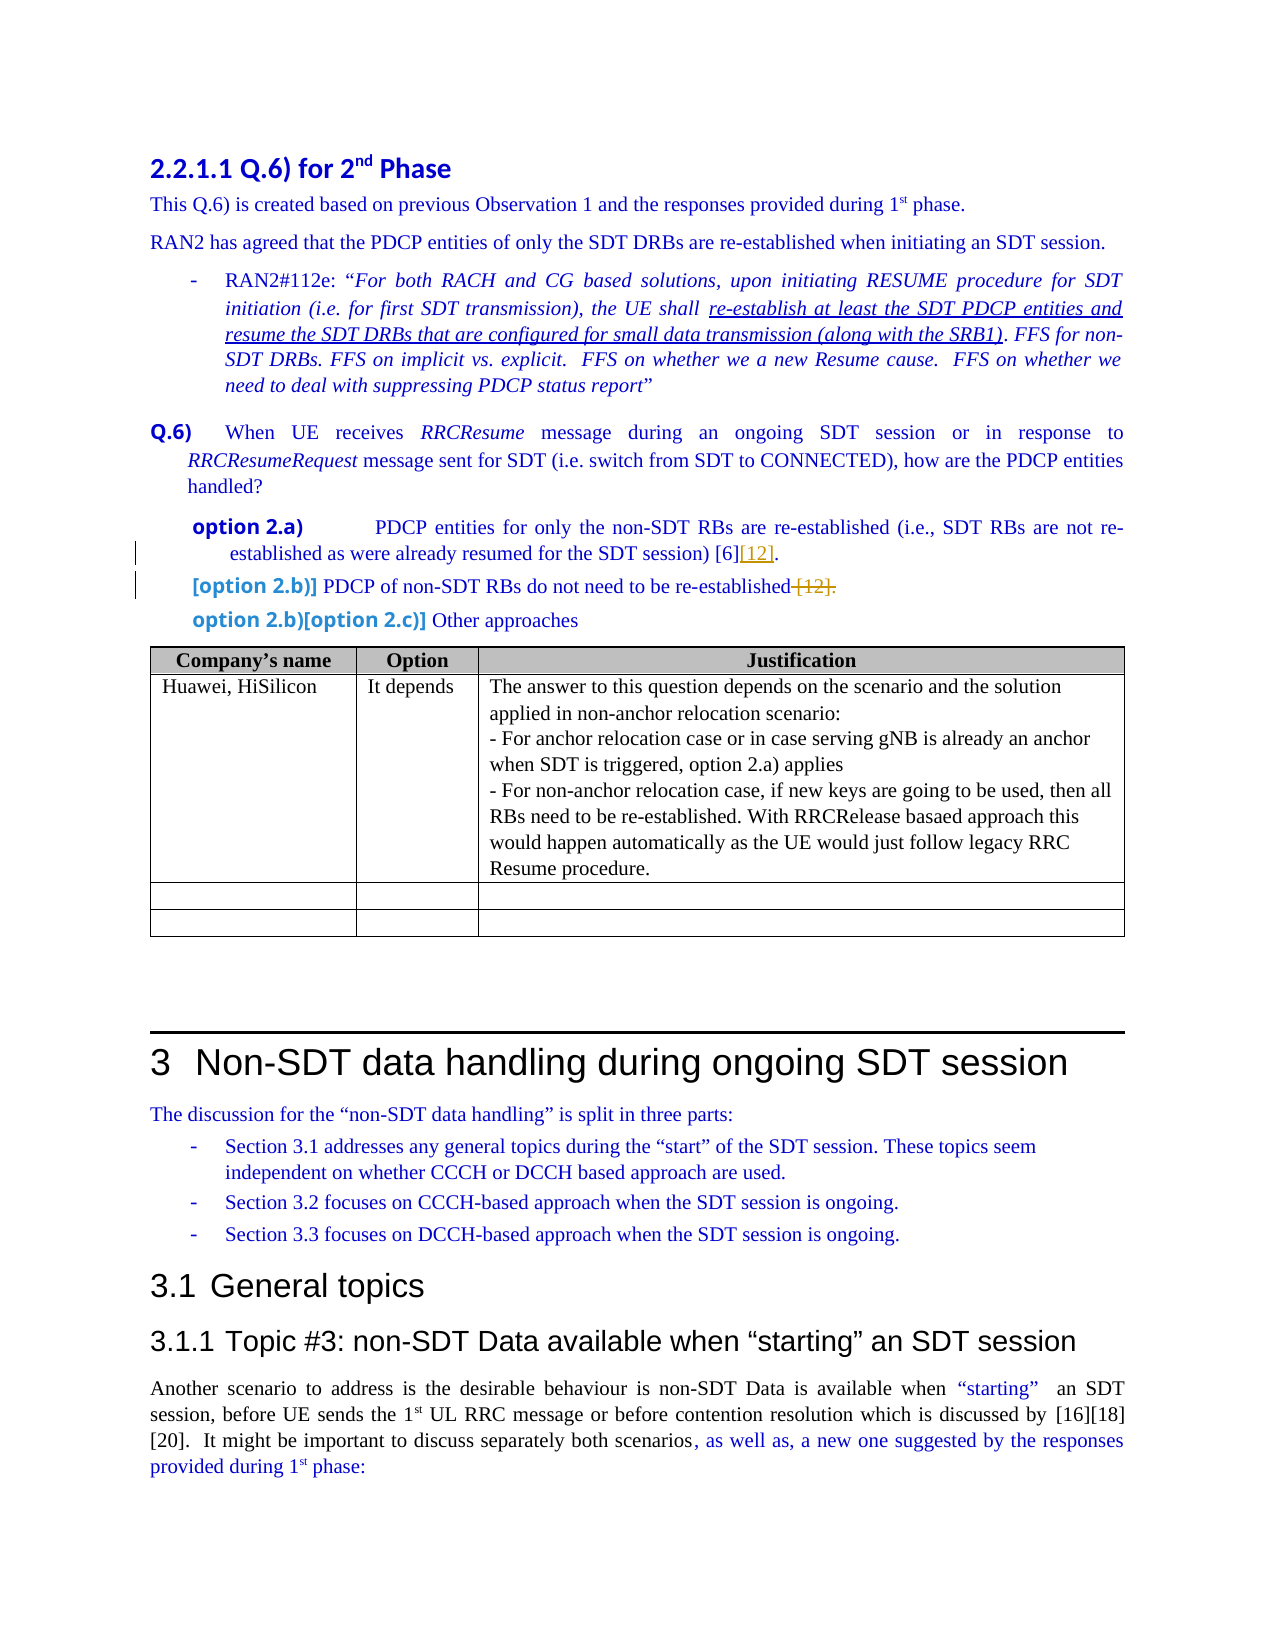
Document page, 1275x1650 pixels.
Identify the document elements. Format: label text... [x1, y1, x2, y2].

table_header Justification [479, 648, 1124, 673]
list Other approaches [192, 606, 1125, 634]
list Section 3.1 addresses any general topics during the “start” of the SDT session. These topics seem independent on whether CCCH or DCCH based approach are used. [187, 1134, 1125, 1184]
list Section 3.3 focuses on DCCH-based approach when the SDT session is ongoing. [187, 1222, 1125, 1248]
text This Q.6) is created based on previous Observation 1 and the responses provided during 1st phase. [150, 192, 1125, 216]
table_cell [151, 910, 356, 936]
text The discussion for the “non-SDT data handling” is split in three parts: [150, 1102, 1125, 1126]
text Another scenario to address is the desirable behaviour is non-SDT Data is available when “starting” an SDT session, before UE sends the 1st UL RRC message or before contention resolution which is discussed by [16][18][20]. It might be important to discuss separately both scenarios, as well as, a new one suggested by the responses provided during 1st phase: [150, 1376, 1125, 1478]
table_cell [479, 910, 1124, 936]
table_cell [357, 910, 478, 936]
text RAN2 has agreed that the PDCP entities of only the SDT DRBs are re-established when initiating an SDT session. [150, 230, 1125, 254]
subtitle General topics [150, 1266, 1125, 1305]
list PDCP entities for only the non-SDT RBs are re-established (i.e., SDT RBs are not re-established as were already resumed for the SDT session) [6]. [192, 512, 1125, 564]
table_cell The answer to this question depends on the scenario and the solution applied in non-anchor relocation scenario: - For anchor relocation case or in case serving gNB is already an anchor when SDT is triggered, option 2.a) applies - For non-anchor relocation case, if new keys are going to be used, then all RBs need to be re-established. With RRCRelease basaed approach this would happen automatically as the UE would just follow legacy RRC Resume procedure. [479, 675, 1124, 882]
list RAN2#112e: “For both RACH and CG based solutions, upon initiating RESUME procedure for SDT initiation (i.e. for first SDT transmission), the UE shall re-establish at least the SDT PDCP entities and resume the SDT DRBs that are configured for small data transmission (along with the SRB1). FFS for non-SDT DRBs. FFS on implicit vs. explicit. FFS on whether we a new Resume cause. FFS on whether we need to deal with suppressing PDCP status report” [187, 268, 1125, 397]
table_header Option [357, 648, 478, 673]
table_cell [479, 883, 1124, 909]
subtitle Non-SDT data handling during ongoing SDT session [150, 1034, 1125, 1083]
table_cell It depends [357, 675, 478, 882]
subtitle Topic #3: non-SDT Data available when “starting” an SDT session [150, 1324, 1125, 1357]
list PDCP of non-SDT RBs do not need to be re-established [192, 571, 1125, 599]
table_cell [357, 883, 478, 909]
table_cell Huawei, HiSilicon [151, 675, 356, 882]
list Section 3.2 focuses on CCCH-based approach when the SDT session is ongoing. [187, 1190, 1125, 1216]
subtitle Q.6) for 2nd Phase [150, 150, 1125, 186]
table_cell [151, 883, 356, 909]
table_header Company’s name [151, 648, 356, 673]
list When UE receives RRCResume message during an ongoing SDT session or in response to RRCResumeRequest message sent for SDT (i.e. switch from SDT to CONNECTED), how are the PDCP entities handled? [150, 417, 1125, 498]
